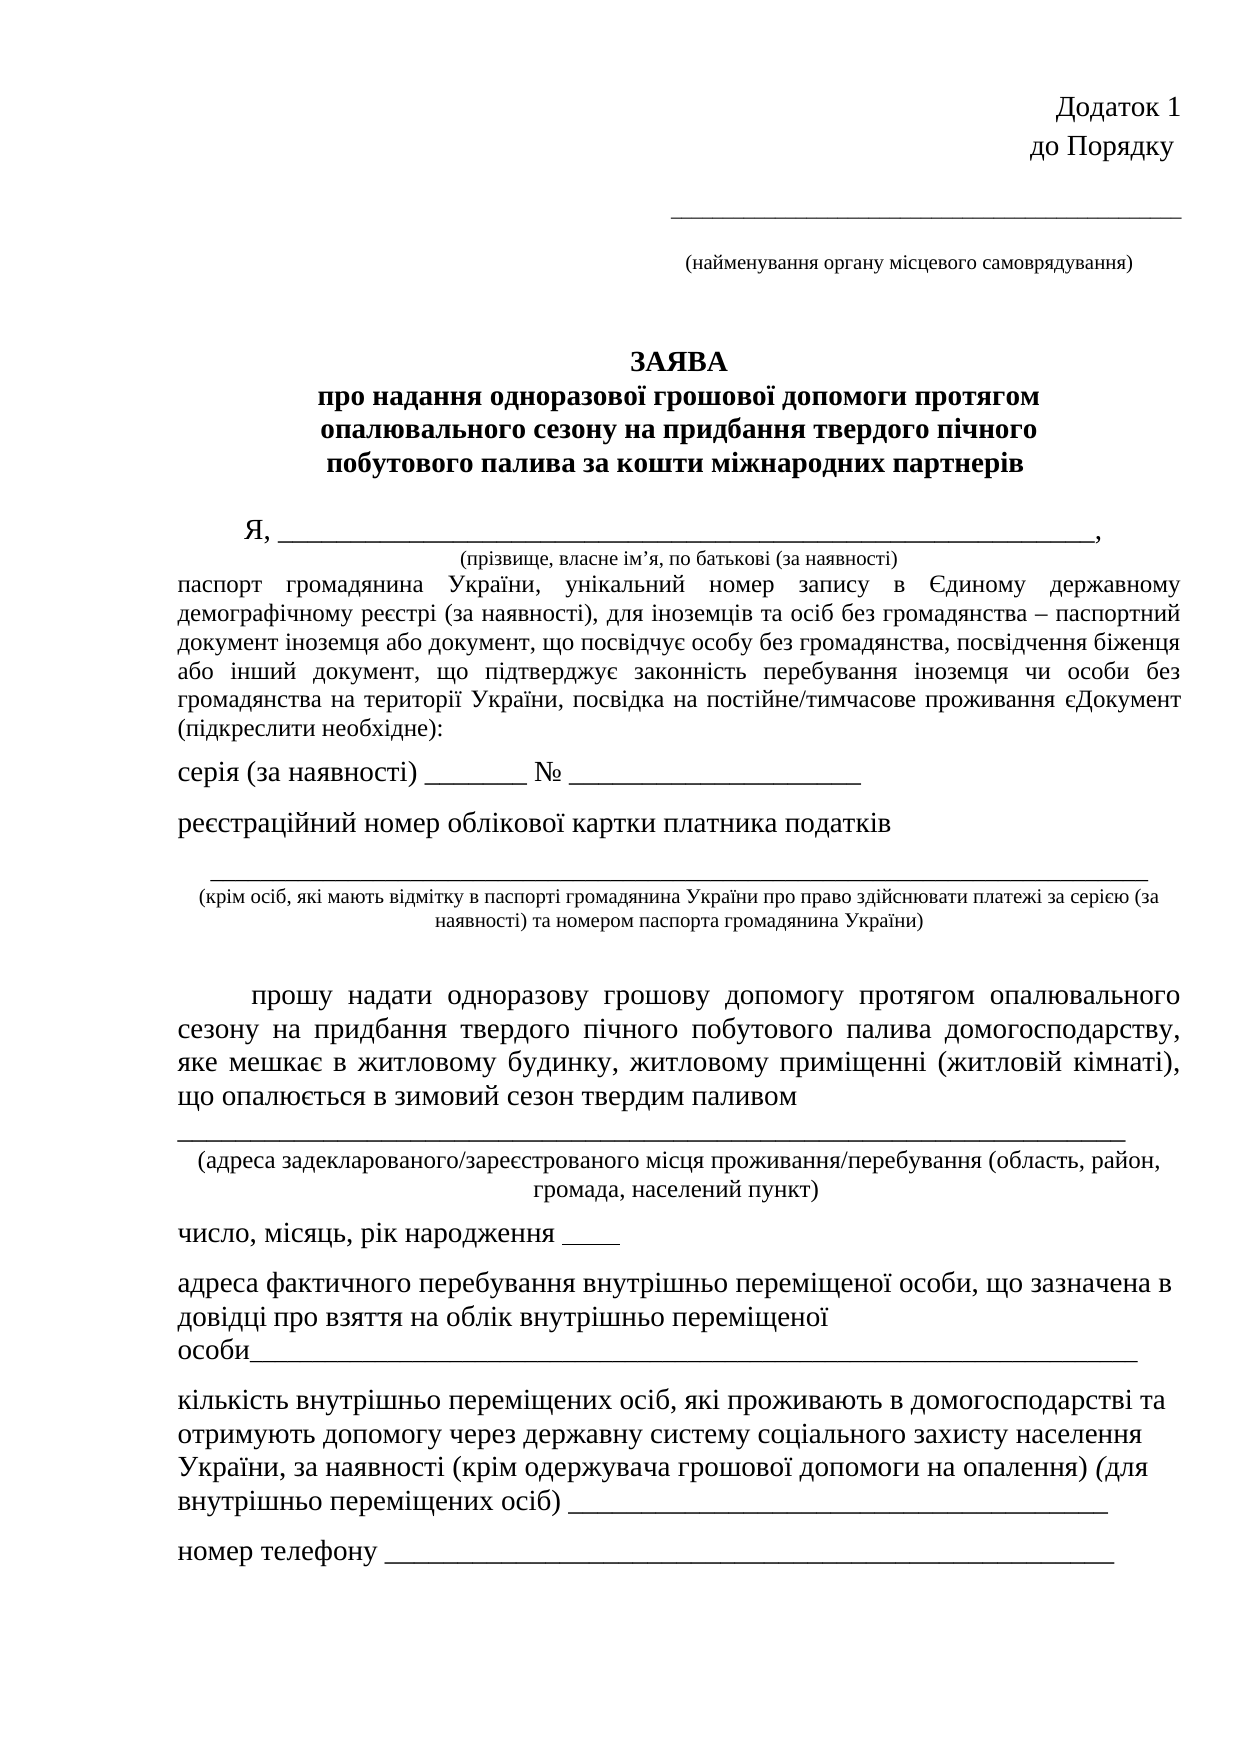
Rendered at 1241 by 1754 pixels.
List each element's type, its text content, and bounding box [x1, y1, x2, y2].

text ЗАЯВА [244, 344, 1114, 378]
text реєстраційний номер облікової картки платника податків [177, 805, 1181, 838]
text ___________________________________________________________________________ (крім осіб, які мають відмітку в паспорті громадянина України про право здійснювати платежі за серією (за наявності) та номером паспорта громадянина України) [177, 855, 1181, 932]
text кількість внутрішньо переміщених осіб, які проживають в домогосподарстві та отримують допомогу через державну систему соціального захисту населення України, за наявності (крім одержувача грошової допомоги на опалення) (для внутрішньо переміщених осіб) _____________________________________ [177, 1382, 1181, 1517]
text паспорт громадянина України, унікальний номер запису в Єдиному державному демографічному реєстрі (за наявності), для іноземців та осіб без громадянства – паспортний документ іноземця або документ, що посвідчує особу без громадянства, посвідчення біженця або інший документ, що підтверджує законність перебування іноземця чи особи без громадянства на території України, посвідка на постійне/тимчасове проживання єДокумент (підкреслити необхідне): [177, 569, 1181, 627]
text адреса фактичного перебування внутрішньо переміщеної особи, що зазначена в довідці про взяття на облік внутрішньо переміщеної особи_______________________________________________________________________ [177, 1265, 1181, 1366]
text число, місяць, рік народження [177, 1215, 1181, 1248]
text Додаток 1 [177, 89, 1181, 122]
text паспорт громадянина України, унікальний номер запису в Єдиному державному демографічному реєстрі (за наявності), для іноземців та осіб без громадянства – паспортний документ іноземця або документ, що посвідчує особу без громадянства, посвідчення біженця або інший документ, що підтверджує законність перебування іноземця чи особи без громадянства на території України, посвідка на постійне/тимчасове проживання єДокумент (підкреслити необхідне): [177, 684, 1181, 742]
text серія (за наявності) _______ № ____________________ [177, 754, 1181, 788]
text (прізвище, власне ім’я, по батькові (за наявності) [244, 546, 1114, 569]
text _________________________________________________________________ [177, 1111, 1181, 1145]
text (найменування органу місцевого самоврядування) [685, 250, 1181, 274]
text прошу надати одноразову грошову допомогу протягом опалювального сезону на придбання твердого пічного побутового палива домогосподарству, яке мешкає в житловому будинку, житловому приміщенні (житловій кімнаті), що опалюється в зимовий сезон твердим паливом [177, 977, 1181, 1111]
text Я, ________________________________________________________, [244, 512, 1114, 546]
text до Порядку [177, 128, 1181, 162]
text номер телефону __________________________________________________ [177, 1533, 1181, 1567]
text про надання одноразової грошової допомоги протягом опалювального сезону на придбання твердого пічного побутового палива за кошти міжнародних партнерів [244, 378, 1114, 478]
text (адреса задекларованого/зареєстрованого місця проживання/перебування (область, район, громада, населений пункт) [177, 1145, 1181, 1202]
text _________________________________________________ [177, 197, 1181, 221]
